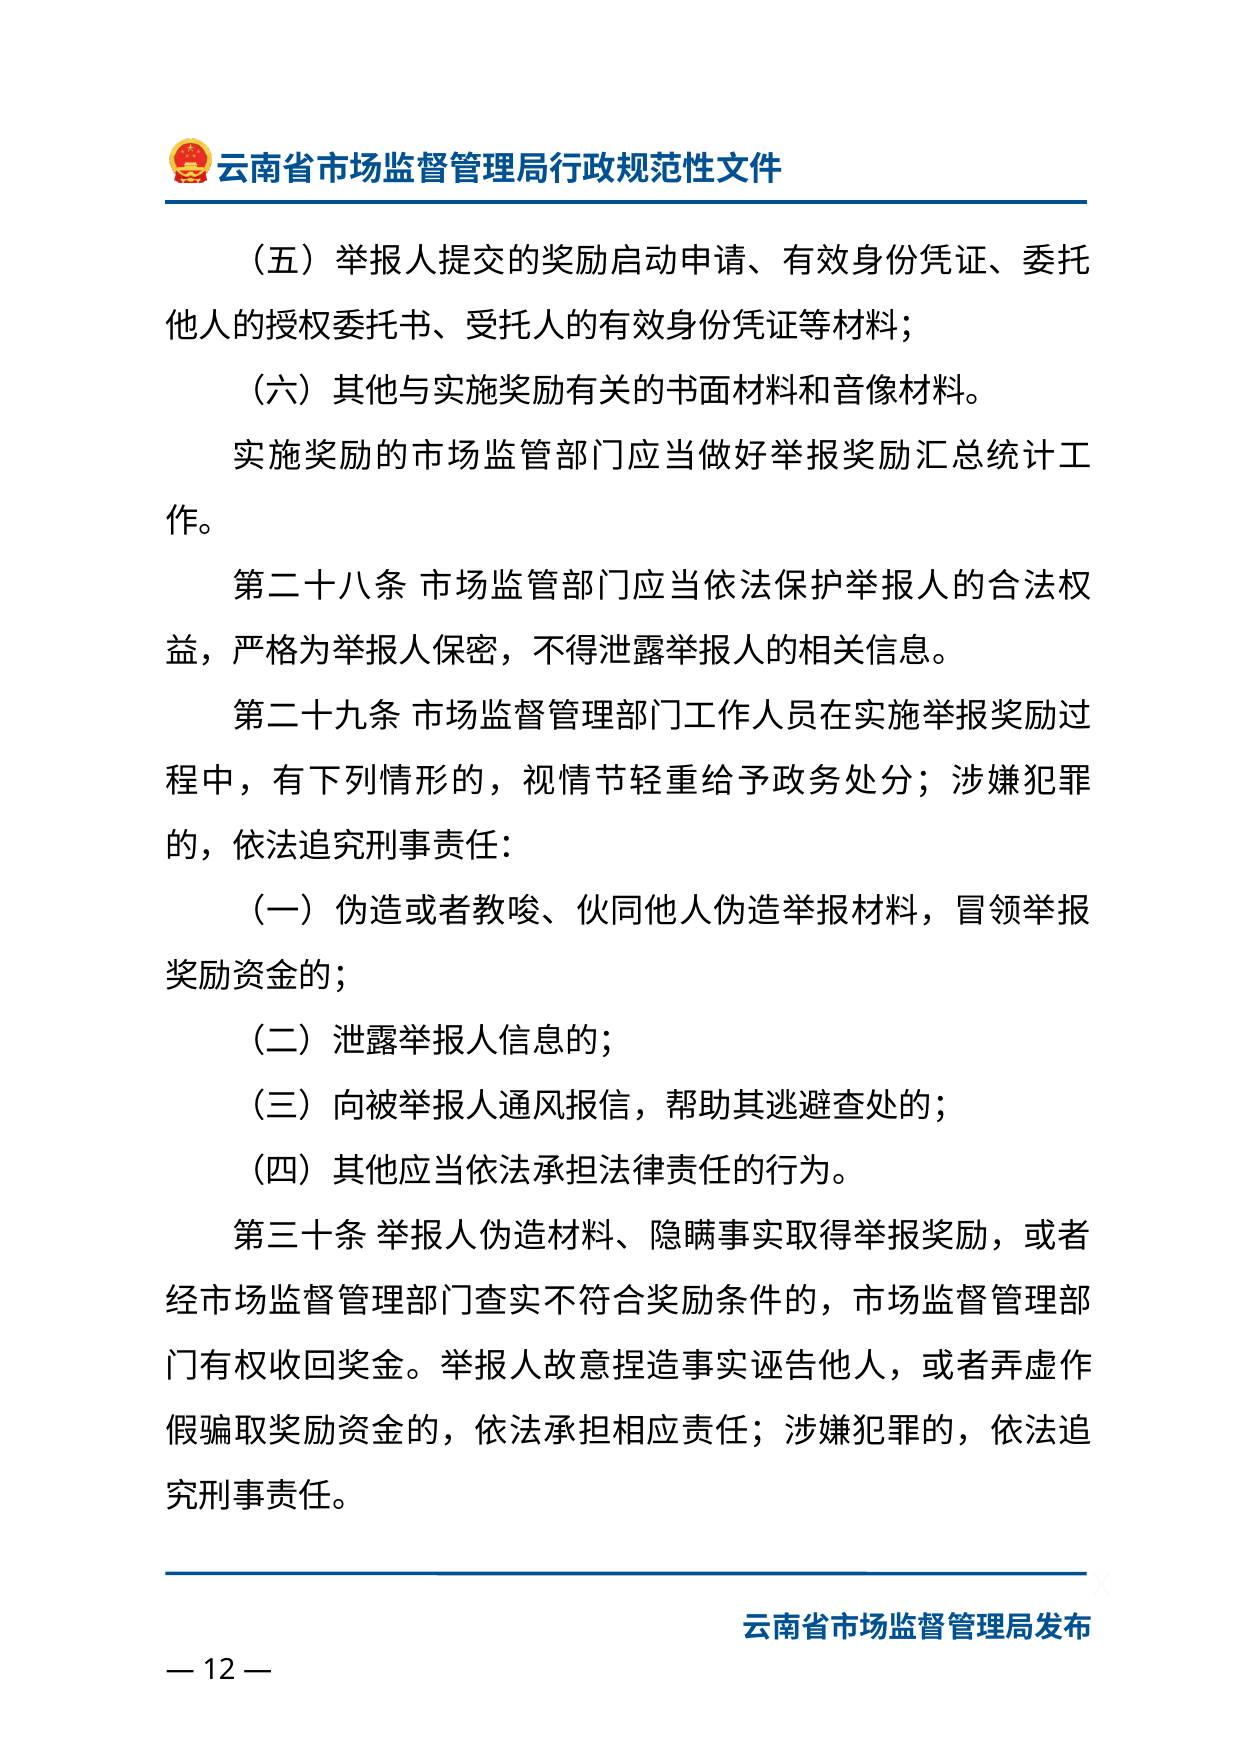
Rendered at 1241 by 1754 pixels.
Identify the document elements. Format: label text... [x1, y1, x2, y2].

list （二）泄露举报人信息的； [165, 1005, 1093, 1070]
list 第三十条 举报人伪造材料、隐瞒事实取得举报奖励，或者经市场监督管理部门查实不符合奖励条件的，市场监督管理部门有权收回奖金。举报人故意捏造事实诬告他人，或者弄虚作假骗取奖励资金的，依法承担相应责任；涉嫌犯罪的，依法追究刑事责任。 [165, 1200, 1093, 1525]
list （一）伪造或者教唆、伙同他人伪造举报材料，冒领举报奖励资金的； [165, 875, 1093, 1005]
list （五）举报人提交的奖励启动申请、有效身份凭证、委托他人的授权委托书、受托人的有效身份凭证等材料； [165, 225, 1093, 355]
list （四）其他应当依法承担法律责任的行为。 [165, 1135, 1093, 1200]
list 第二十八条 市场监管部门应当依法保护举报人的合法权益，严格为举报人保密，不得泄露举报人的相关信息。 [165, 550, 1093, 680]
list （六）其他与实施奖励有关的书面材料和音像材料。 [165, 355, 1093, 420]
list （三）向被举报人通风报信，帮助其逃避查处的； [165, 1070, 1093, 1135]
list 第二十九条 市场监督管理部门工作人员在实施举报奖励过程中，有下列情形的，视情节轻重给予政务处分；涉嫌犯罪的，依法追究刑事责任： [165, 680, 1093, 875]
picture [165, 136, 216, 187]
list 实施奖励的市场监管部门应当做好举报奖励汇总统计工作。 [165, 420, 1093, 550]
